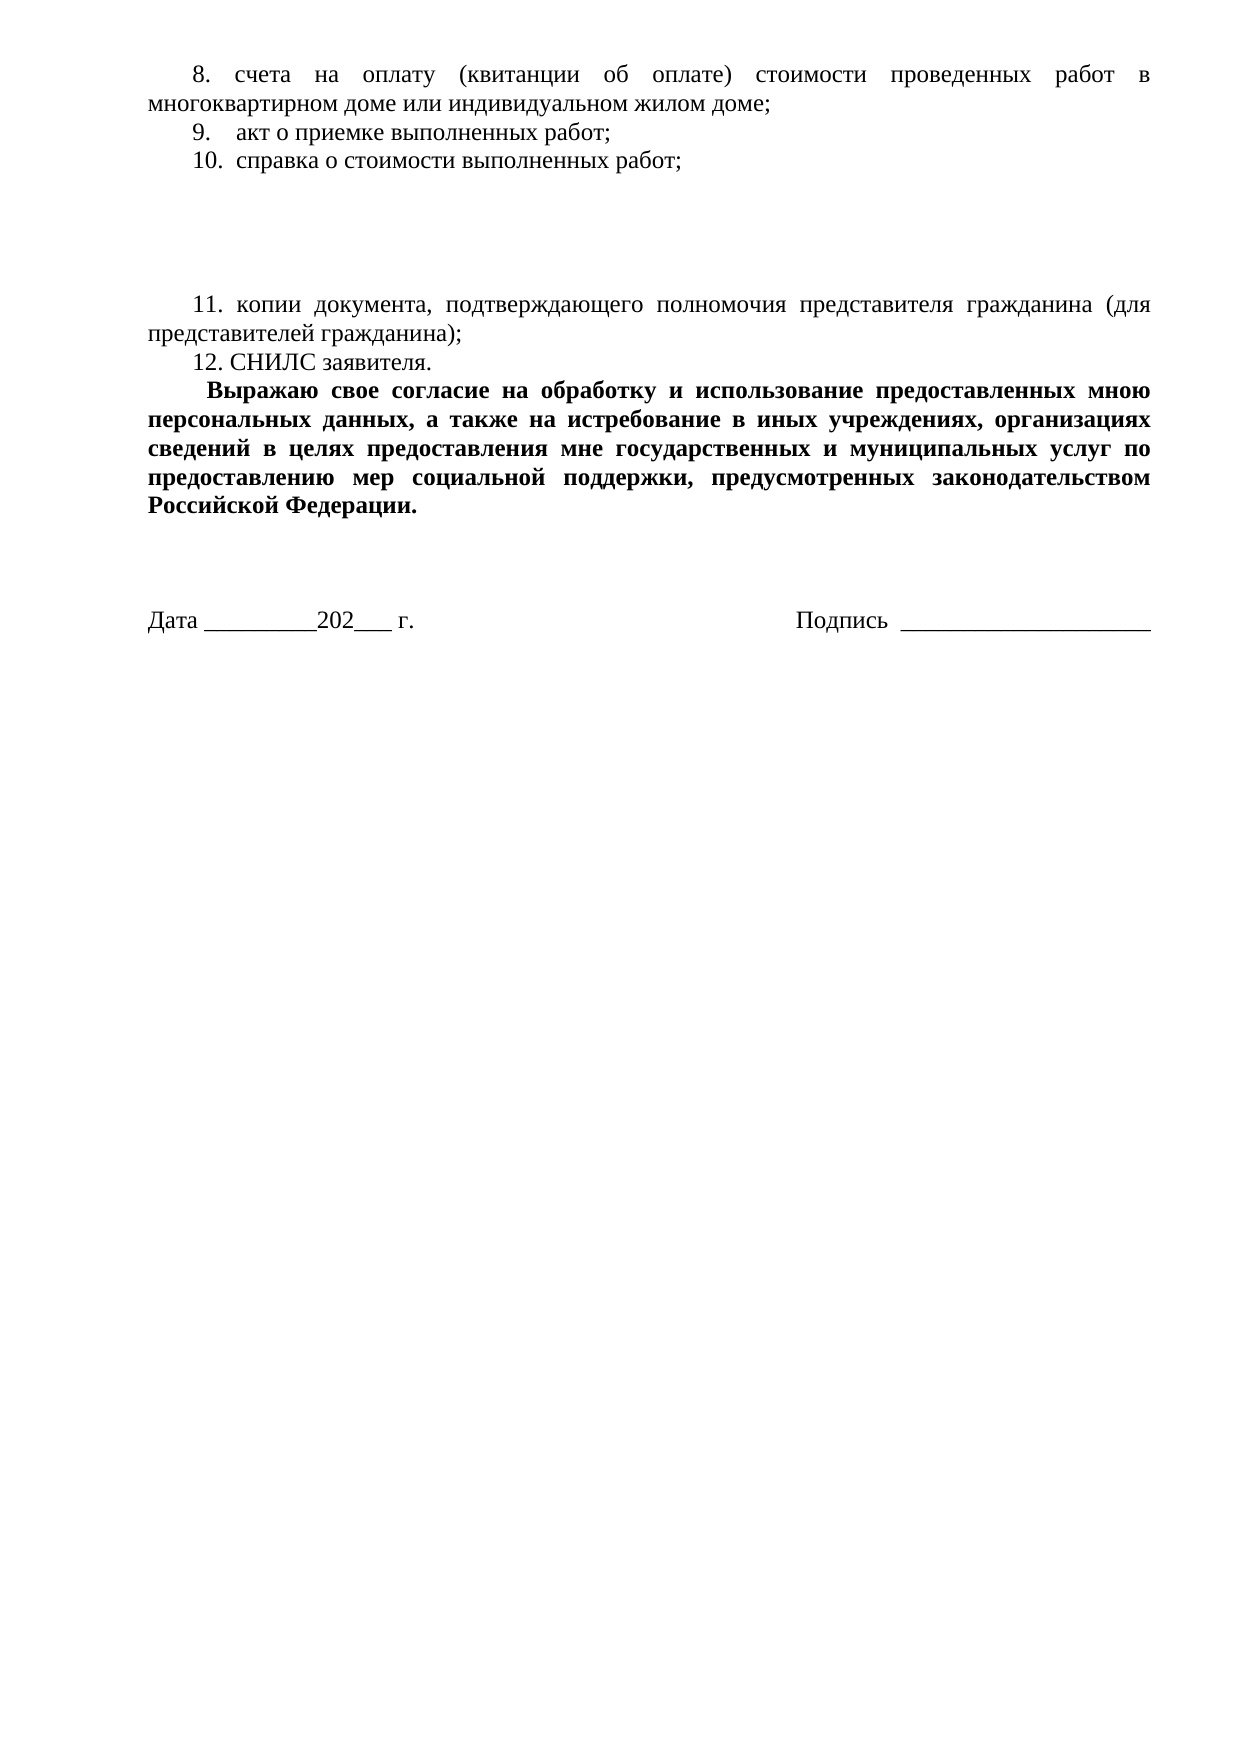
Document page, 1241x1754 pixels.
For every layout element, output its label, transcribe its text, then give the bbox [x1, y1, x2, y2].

list 11. копии документа, подтверждающего полномочия представителя гражданина (для представителей гражданина); [148, 289, 1152, 347]
text Выражаю свое согласие на обработку и использование предоставленных мною персональных данных, а также на истребование в иных учреждениях, организациях сведений в целях предоставления мне государственных и муниципальных услуг по предоставлению мер социальной поддержки, предусмотренных законодательством Российской Федерации. [148, 375, 1152, 519]
text Дата _________202___ г. Подпись ____________________ [148, 605, 1152, 634]
text 12. СНИЛС заявителя. [148, 347, 1152, 375]
text 10. справка о стоимости выполненных работ; [148, 145, 1152, 174]
text 8. счета на оплату (квитанции об оплате) стоимости проведенных работ в многоквартирном доме или индивидуальном жилом доме; [148, 59, 1152, 117]
list 9. акт о приемке выполненных работ; [192, 117, 1152, 145]
